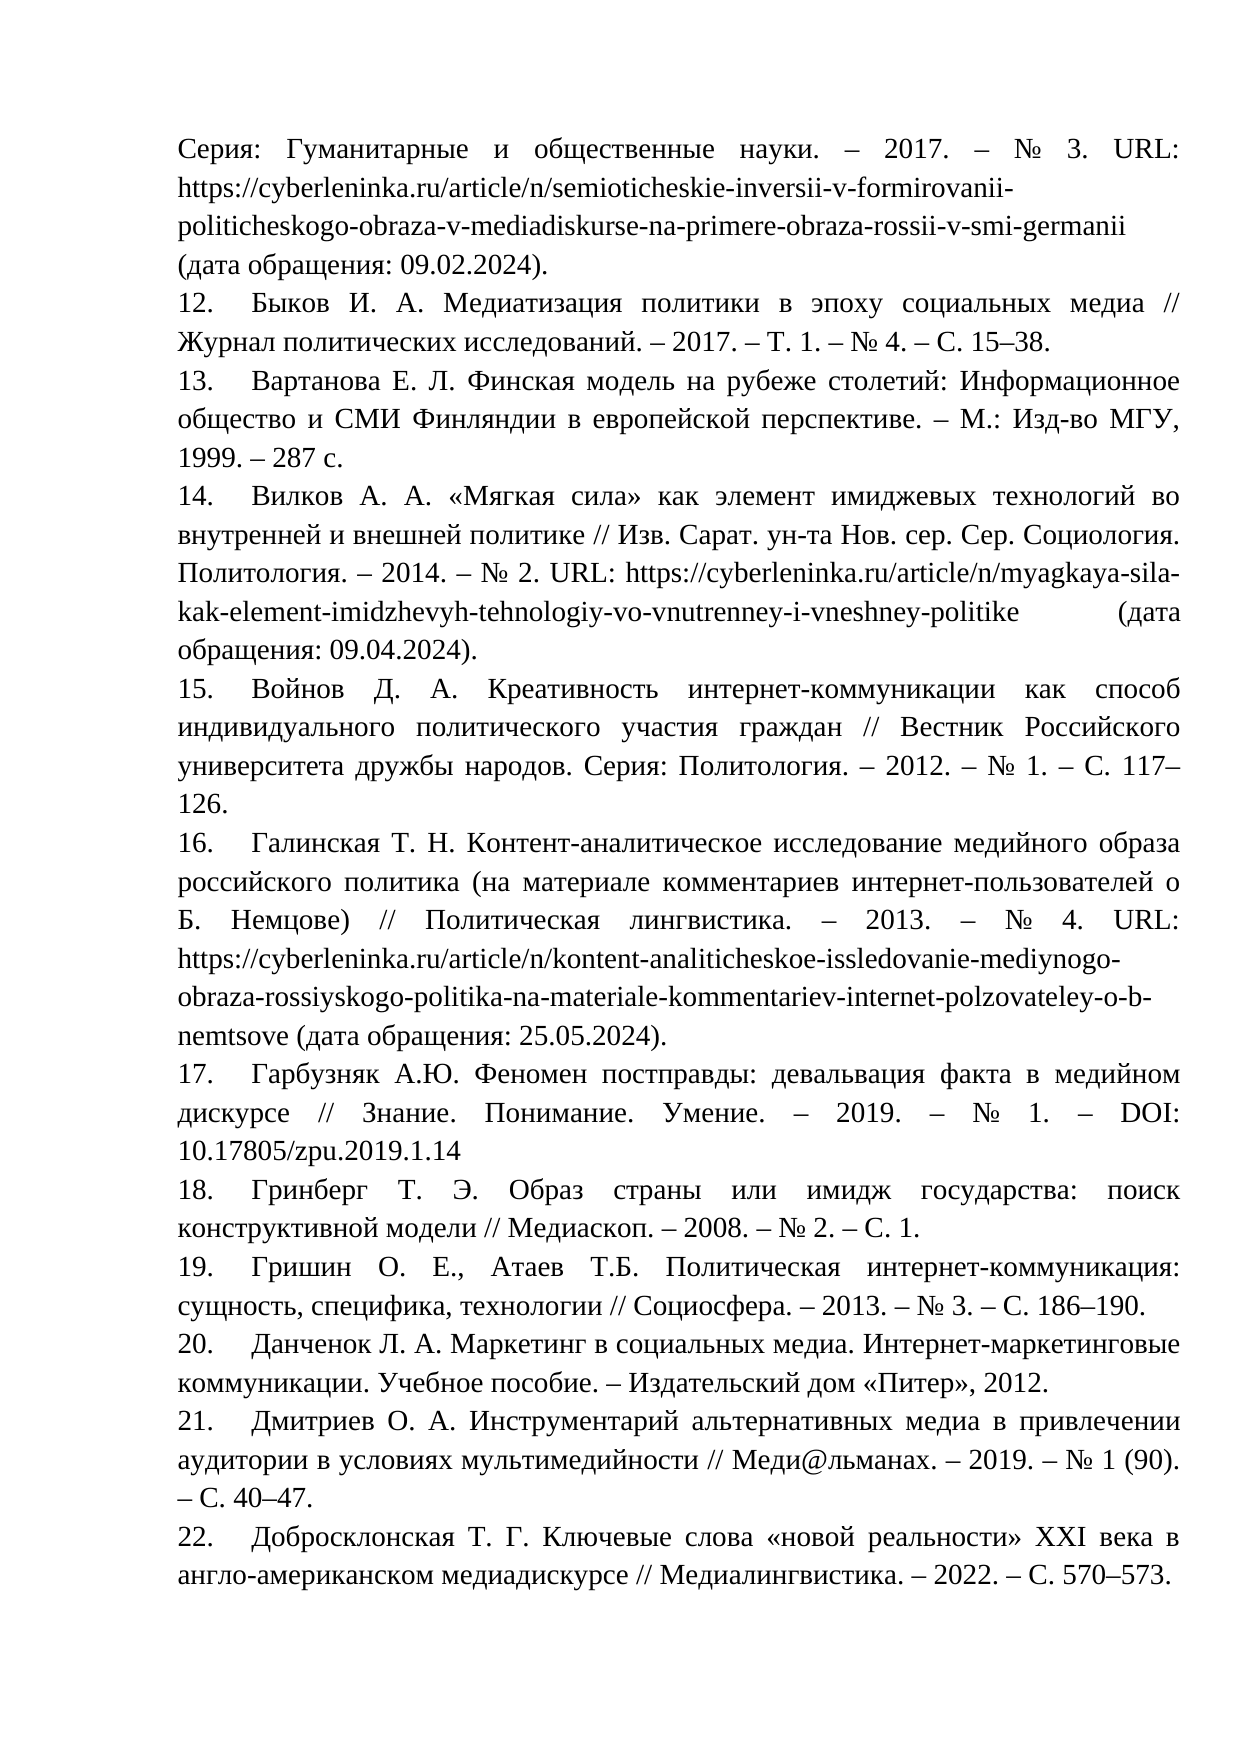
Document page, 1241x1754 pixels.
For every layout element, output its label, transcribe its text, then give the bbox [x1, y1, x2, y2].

text 22. Добросклонская Т. Г. Ключевые слова «новой реальности» XXI века в англо-американском медиадискурсе // Медиалингвистика. – 2022. – С. 570–573. [177, 1519, 1181, 1591]
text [177, 131, 1181, 281]
text 15. Войнов Д. А. Креативность интернет-коммуникации как способ индивидуального политического участия граждан // Вестник Российского университета дружбы народов. Серия: Политология. – 2012. – № 1. – С. 117–126. [177, 671, 1181, 820]
text 19. Гришин О. Е., Атаев Т.Б. Политическая интернет-коммуникация: сущность, специфика, технологии // Социосфера. – 2013. – № 3. – С. 186–190. [177, 1249, 1181, 1321]
text 13. Вартанова Е. Л. Финская модель на рубеже столетий: Информационное общество и СМИ Финляндии в европейской перспективе. – М.: Изд-во МГУ, 1999. – 287 с. [177, 363, 1181, 473]
text 20. Данченок Л. А. Маркетинг в социальных медиа. Интернет-маркетинговые коммуникации. Учебное пособие. – Издательский дом «Питер», 2012. [177, 1326, 1181, 1398]
text 16. Галинская Т. Н. Контент-аналитическое исследование медийного образа российского политика (на материале комментариев интернет-пользователей о Б. Немцове) // Политическая лингвистика. – 2013. – № 4. URL: https://cyberleninka.ru/article/n/kontent-analiticheskoe-issledovanie-mediynogo-obraza-rossiyskogo-politika-na-materiale-kommentariev-internet-polzovateley-o-b-nemtsove (дата обращения: 25.05.2024). [177, 825, 1181, 1051]
text 18. Гринберг Т. Э. Образ страны или имидж государства: поиск конструктивной модели // Медиаскоп. – 2008. – № 2. – С. 1. [177, 1172, 1181, 1244]
text 17. Гарбузняк А.Ю. Феномен постправды: девальвация факта в медийном дискурсе // Знание. Понимание. Умение. – 2019. – № 1. – DOI: 10.17805/zpu.2019.1.14 [177, 1056, 1181, 1167]
text 12. Быков И. А. Медиатизация политики в эпоху социальных медиа // Журнал политических исследований. – 2017. – Т. 1. – № 4. – С. 15–38. [177, 286, 1181, 358]
text 14. Вилков А. А. «Мягкая сила» как элемент имиджевых технологий во внутренней и внешней политике // Изв. Сарат. ун-та Нов. сер. Сер. Социология. Политология. – 2014. – № 2. URL: https://cyberleninka.ru/article/n/myagkaya-sila-kak-element-imidzhevyh-tehnologiy-vo-vnutrenney-i-vneshney-politike (дата обращения: 09.04.2024). [177, 478, 1181, 666]
text 21. Дмитриев О. А. Инструментарий альтернативных медиа в привлечении аудитории в условиях мультимедийности // Меди@льманах. – 2019. – № 1 (90). – С. 40–47. [177, 1403, 1181, 1514]
